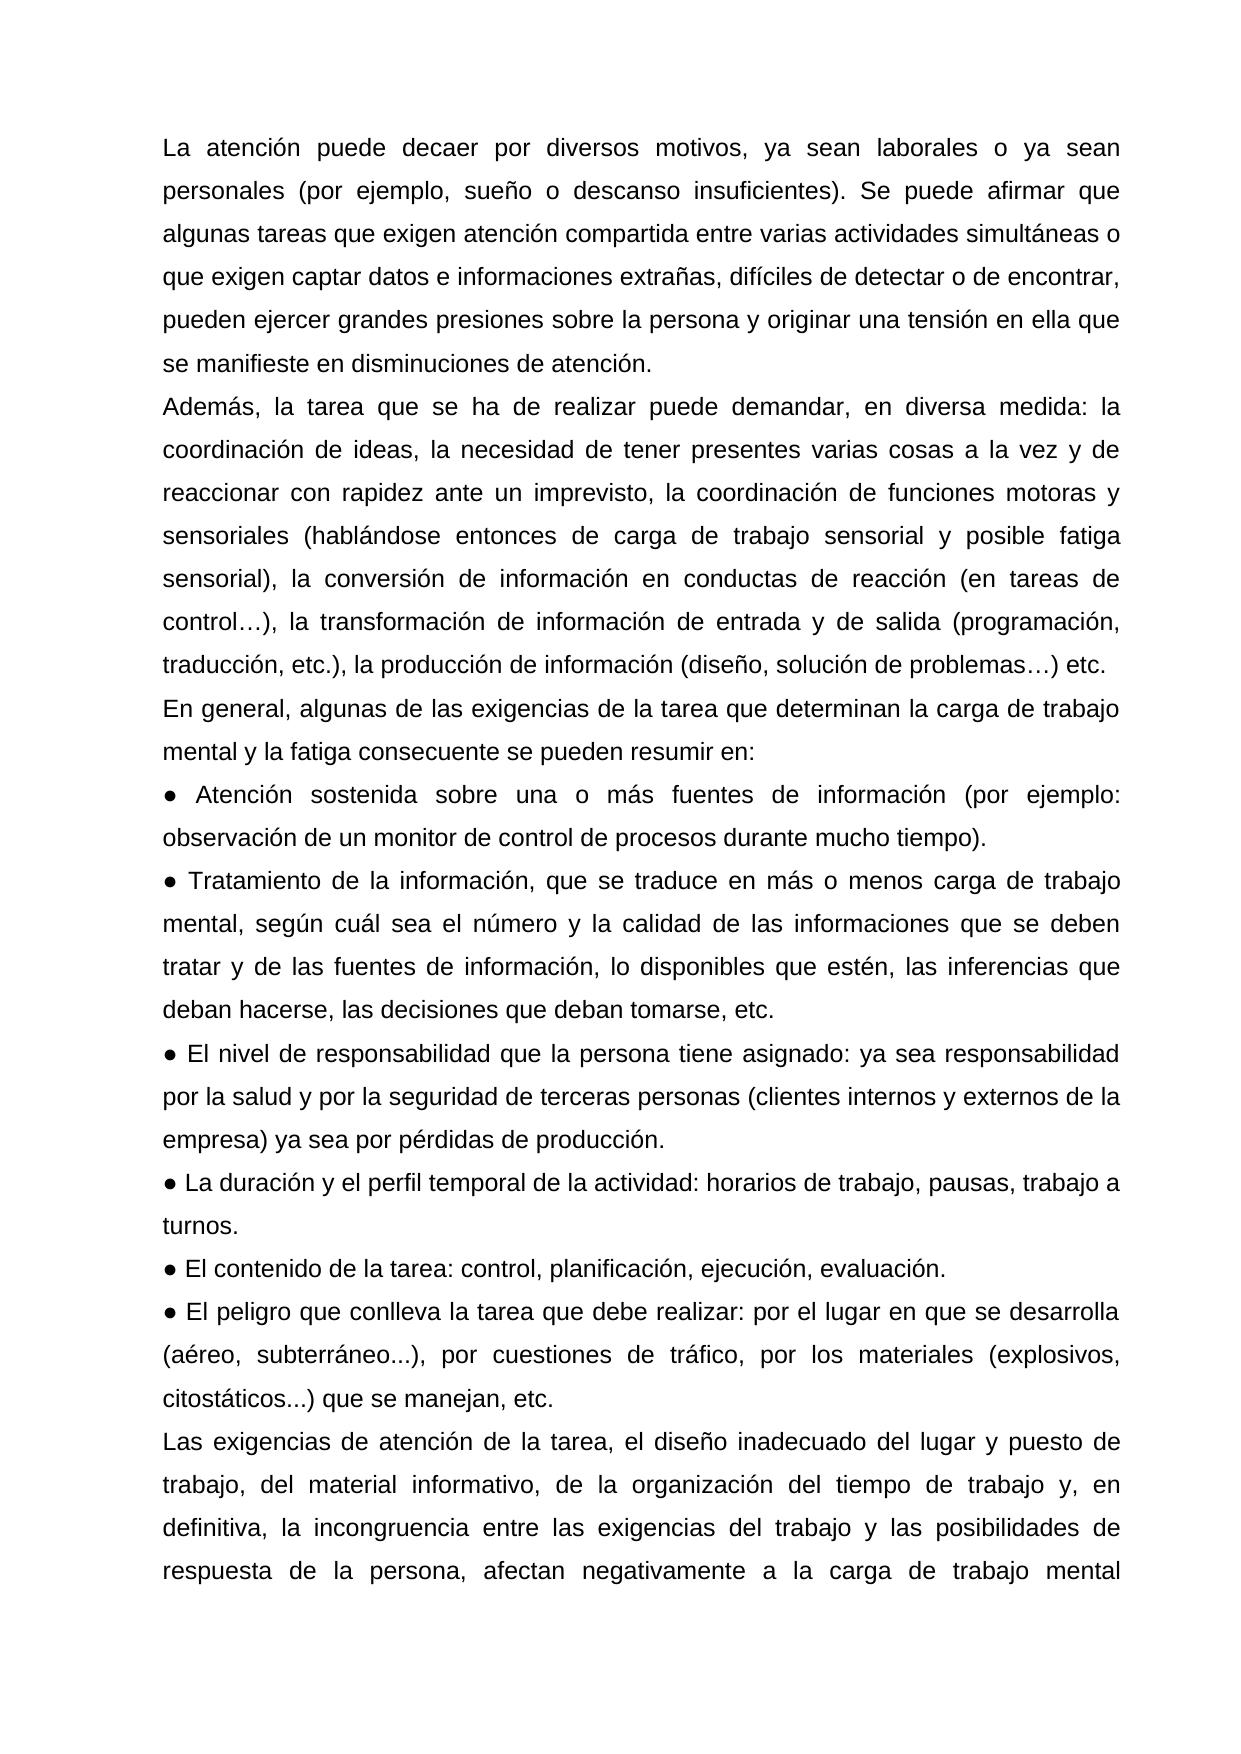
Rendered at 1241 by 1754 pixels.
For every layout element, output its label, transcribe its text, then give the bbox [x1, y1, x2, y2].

text ● El peligro que conlleva la tarea que debe realizar: por el lugar en que se desarrolla (aéreo, subterráneo...), por cuestiones de tráfico, por los materiales (explosivos, citostáticos...) que se manejan, etc. [162, 1297, 1122, 1412]
text ● El nivel de responsabilidad que la persona tiene asignado: ya sea responsabilidad por la salud y por la seguridad de terceras personas (clientes internos y externos de la empresa) ya sea por pérdidas de producción. [162, 1038, 1122, 1153]
text Además, la tarea que se ha de realizar puede demandar, en diversa medida: la coordinación de ideas, la necesidad de tener presentes varias cosas a la vez y de reaccionar con rapidez ante un imprevisto, la coordinación de funciones motoras y sensoriales (hablándose entonces de carga de trabajo sensorial y posible fatiga sensorial), la conversión de información en conductas de reacción (en tareas de control…), la transformación de información de entrada y de salida (programación, traducción, etc.), la producción de información (diseño, solución de problemas…) etc. [162, 392, 1122, 679]
text ● El contenido de la tarea: control, planificación, ejecución, evaluación. [162, 1254, 1122, 1283]
text La atención puede decaer por diversos motivos, ya sean laborales o ya sean personales (por ejemplo, sueño o descanso insuficientes). Se puede afirmar que algunas tareas que exigen atención compartida entre varias actividades simultáneas o que exigen captar datos e informaciones extrañas, difíciles de detectar o de encontrar, pueden ejercer grandes presiones sobre la persona y originar una tensión en ella que se manifieste en disminuciones de atención. [162, 133, 1122, 377]
text ● La duración y el perfil temporal de la actividad: horarios de trabajo, pausas, trabajo a turnos. [162, 1168, 1122, 1240]
text ● Tratamiento de la información, que se traduce en más o menos carga de trabajo mental, según cuál sea el número y la calidad de las informaciones que se deben tratar y de las fuentes de información, lo disponibles que estén, las inferencias que deban hacerse, las decisiones que deban tomarse, etc. [162, 866, 1122, 1024]
text En general, algunas de las exigencias de la tarea que determinan la carga de trabajo mental y la fatiga consecuente se pueden resumir en: [162, 693, 1122, 765]
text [162, 1427, 1122, 1585]
text ● Atención sostenida sobre una o más fuentes de información (por ejemplo: observación de un monitor de control de procesos durante mucho tiempo). [162, 780, 1122, 852]
